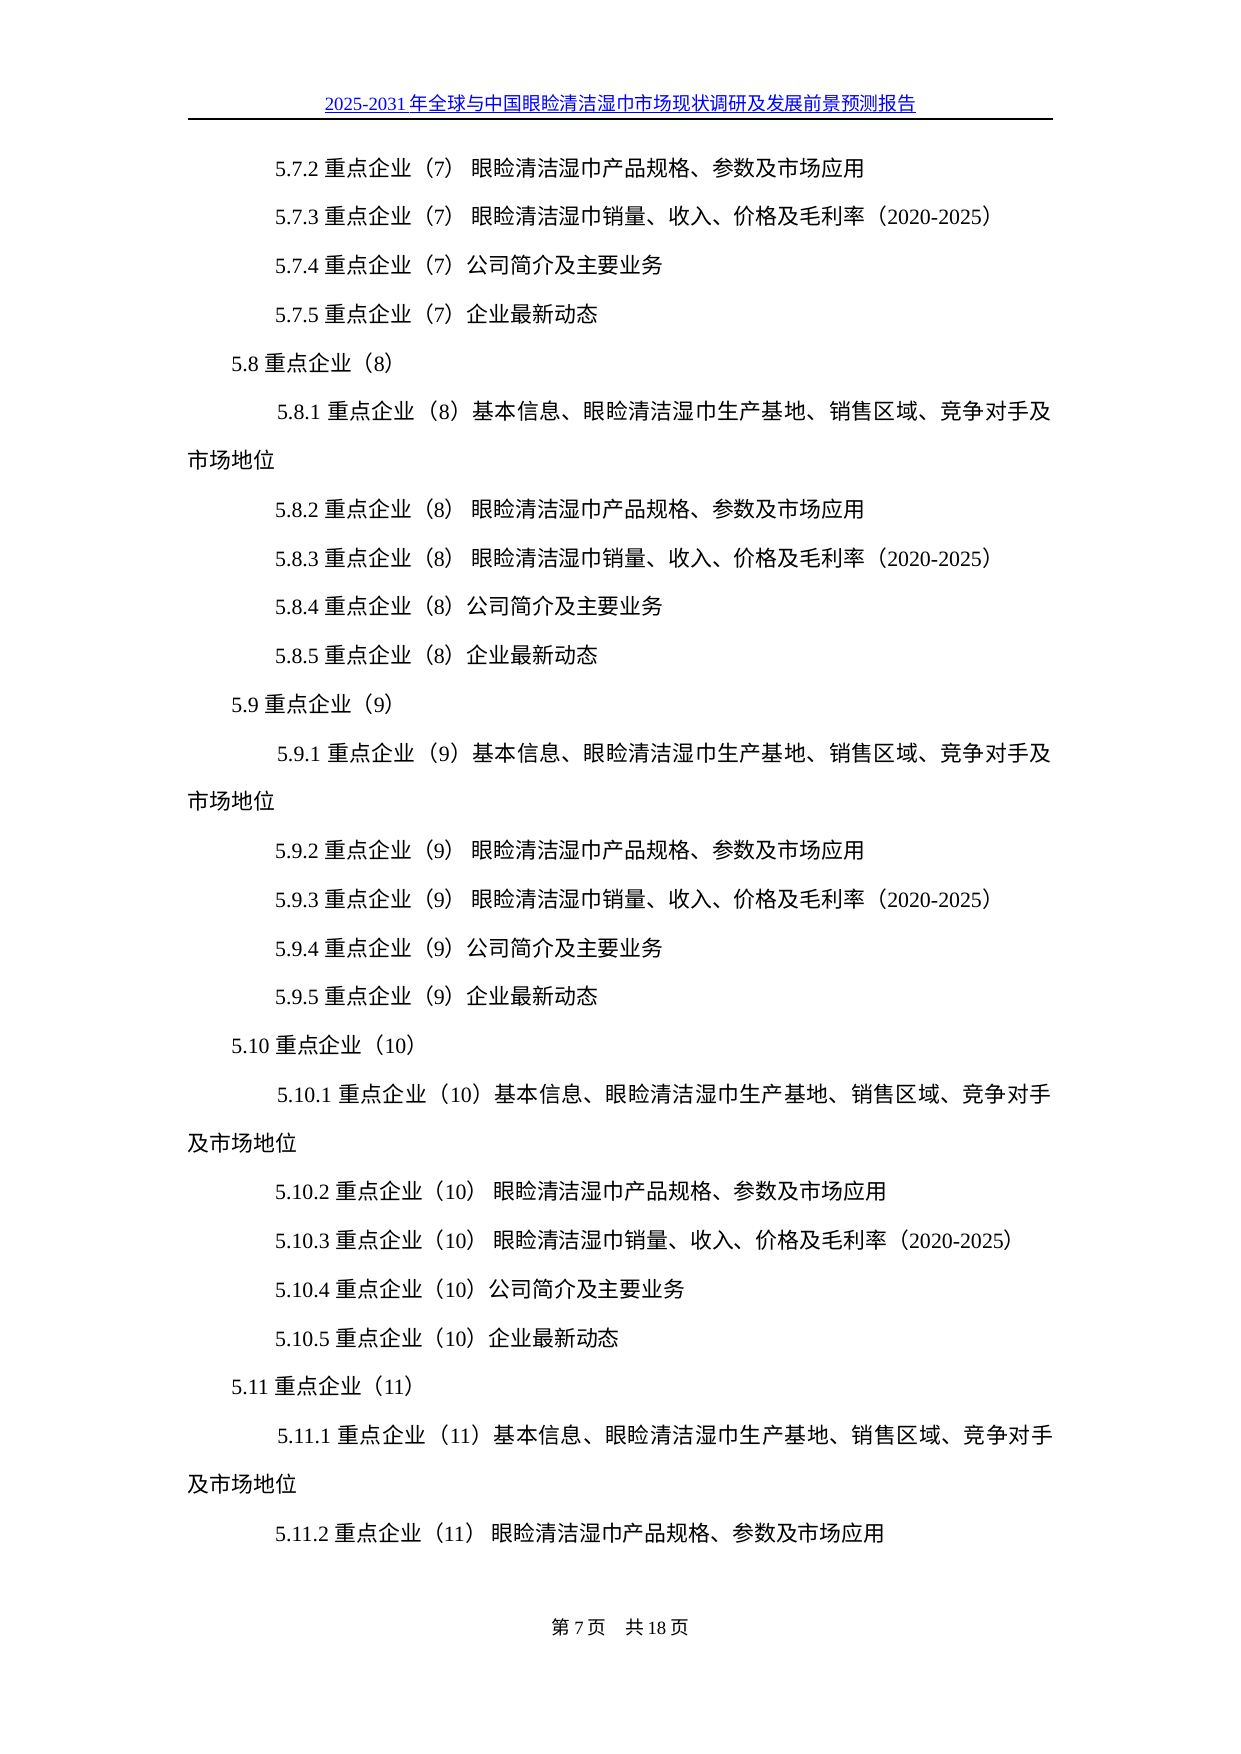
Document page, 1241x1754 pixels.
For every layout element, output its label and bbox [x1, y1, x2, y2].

text [187, 150, 1053, 1548]
